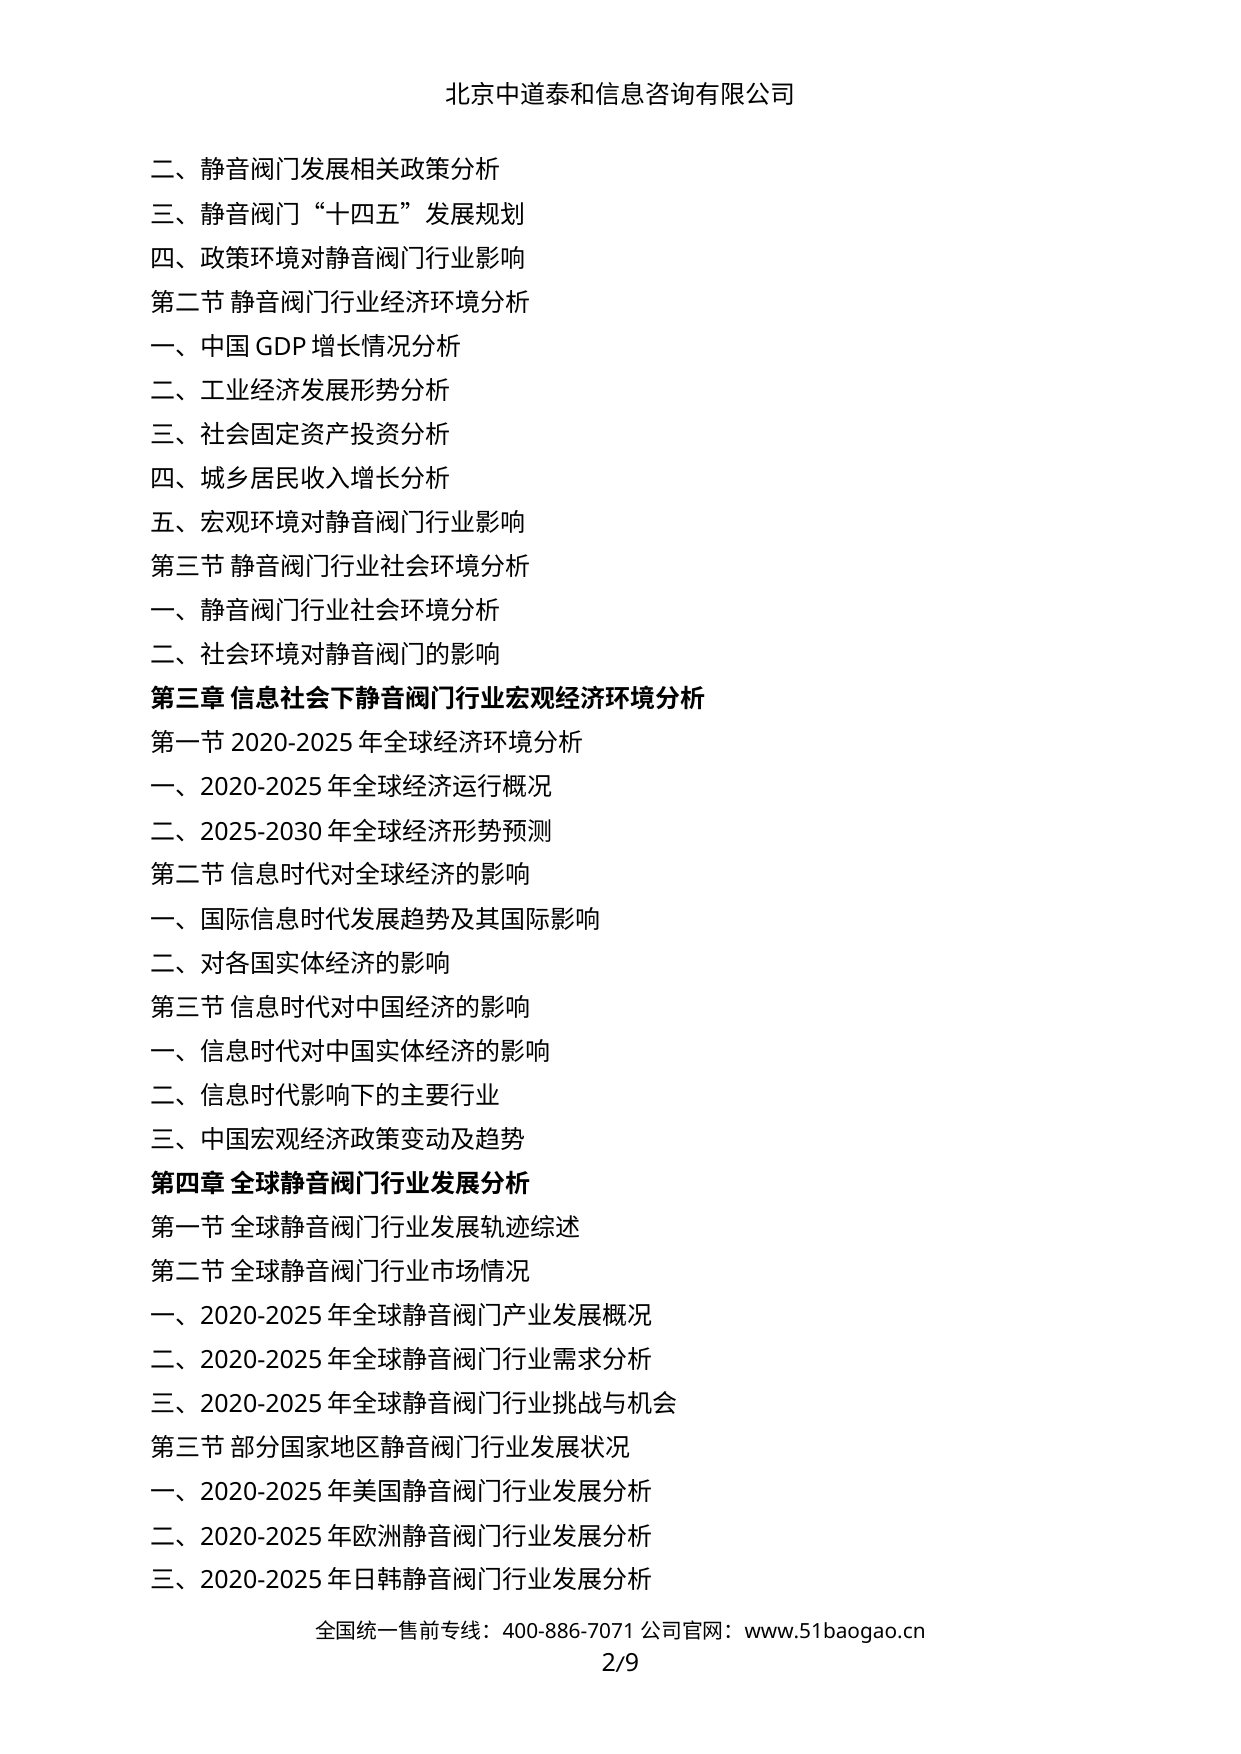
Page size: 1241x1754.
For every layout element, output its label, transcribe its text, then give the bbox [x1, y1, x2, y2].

text 二、静音阀门发展相关政策分析 [150, 150, 1090, 186]
text 二、2020-2025年欧洲静音阀门行业发展分析 [150, 1516, 1090, 1552]
text 一、2020-2025年全球经济运行概况 [150, 767, 1090, 803]
text 五、宏观环境对静音阀门行业影响 [150, 502, 1090, 539]
text 一、静音阀门行业社会环境分析 [150, 591, 1090, 627]
text 二、信息时代影响下的主要行业 [150, 1075, 1090, 1112]
text 第三节 静音阀门行业社会环境分析 [150, 547, 1090, 583]
text 第三节 信息时代对中国经济的影响 [150, 987, 1090, 1023]
text 二、2025-2030年全球经济形势预测 [150, 811, 1090, 847]
text 第一节 全球静音阀门行业发展轨迹综述 [150, 1207, 1090, 1244]
text 三、静音阀门“十四五”发展规划 [150, 194, 1090, 230]
text 第三章 信息社会下静音阀门行业宏观经济环境分析 [150, 679, 1090, 715]
text 第一节 2020-2025年全球经济环境分析 [150, 723, 1090, 759]
text 第二节 信息时代对全球经济的影响 [150, 855, 1090, 891]
text 四、政策环境对静音阀门行业影响 [150, 238, 1090, 274]
text 二、2020-2025年全球静音阀门行业需求分析 [150, 1340, 1090, 1376]
text 二、工业经济发展形势分析 [150, 370, 1090, 407]
text 一、国际信息时代发展趋势及其国际影响 [150, 899, 1090, 935]
text 三、中国宏观经济政策变动及趋势 [150, 1119, 1090, 1156]
text 第四章 全球静音阀门行业发展分析 [150, 1163, 1090, 1200]
text 第三节 部分国家地区静音阀门行业发展状况 [150, 1428, 1090, 1464]
text 一、信息时代对中国实体经济的影响 [150, 1031, 1090, 1067]
text 二、社会环境对静音阀门的影响 [150, 635, 1090, 671]
text 一、2020-2025年全球静音阀门产业发展概况 [150, 1296, 1090, 1332]
text 四、城乡居民收入增长分析 [150, 458, 1090, 495]
text 第二节 静音阀门行业经济环境分析 [150, 282, 1090, 318]
text 二、对各国实体经济的影响 [150, 943, 1090, 979]
text 三、2020-2025年全球静音阀门行业挑战与机会 [150, 1384, 1090, 1420]
text 第二节 全球静音阀门行业市场情况 [150, 1252, 1090, 1288]
text 一、2020-2025年美国静音阀门行业发展分析 [150, 1472, 1090, 1508]
text 三、2020-2025年日韩静音阀门行业发展分析 [150, 1560, 1090, 1596]
text 一、中国GDP增长情况分析 [150, 326, 1090, 362]
text 三、社会固定资产投资分析 [150, 414, 1090, 451]
